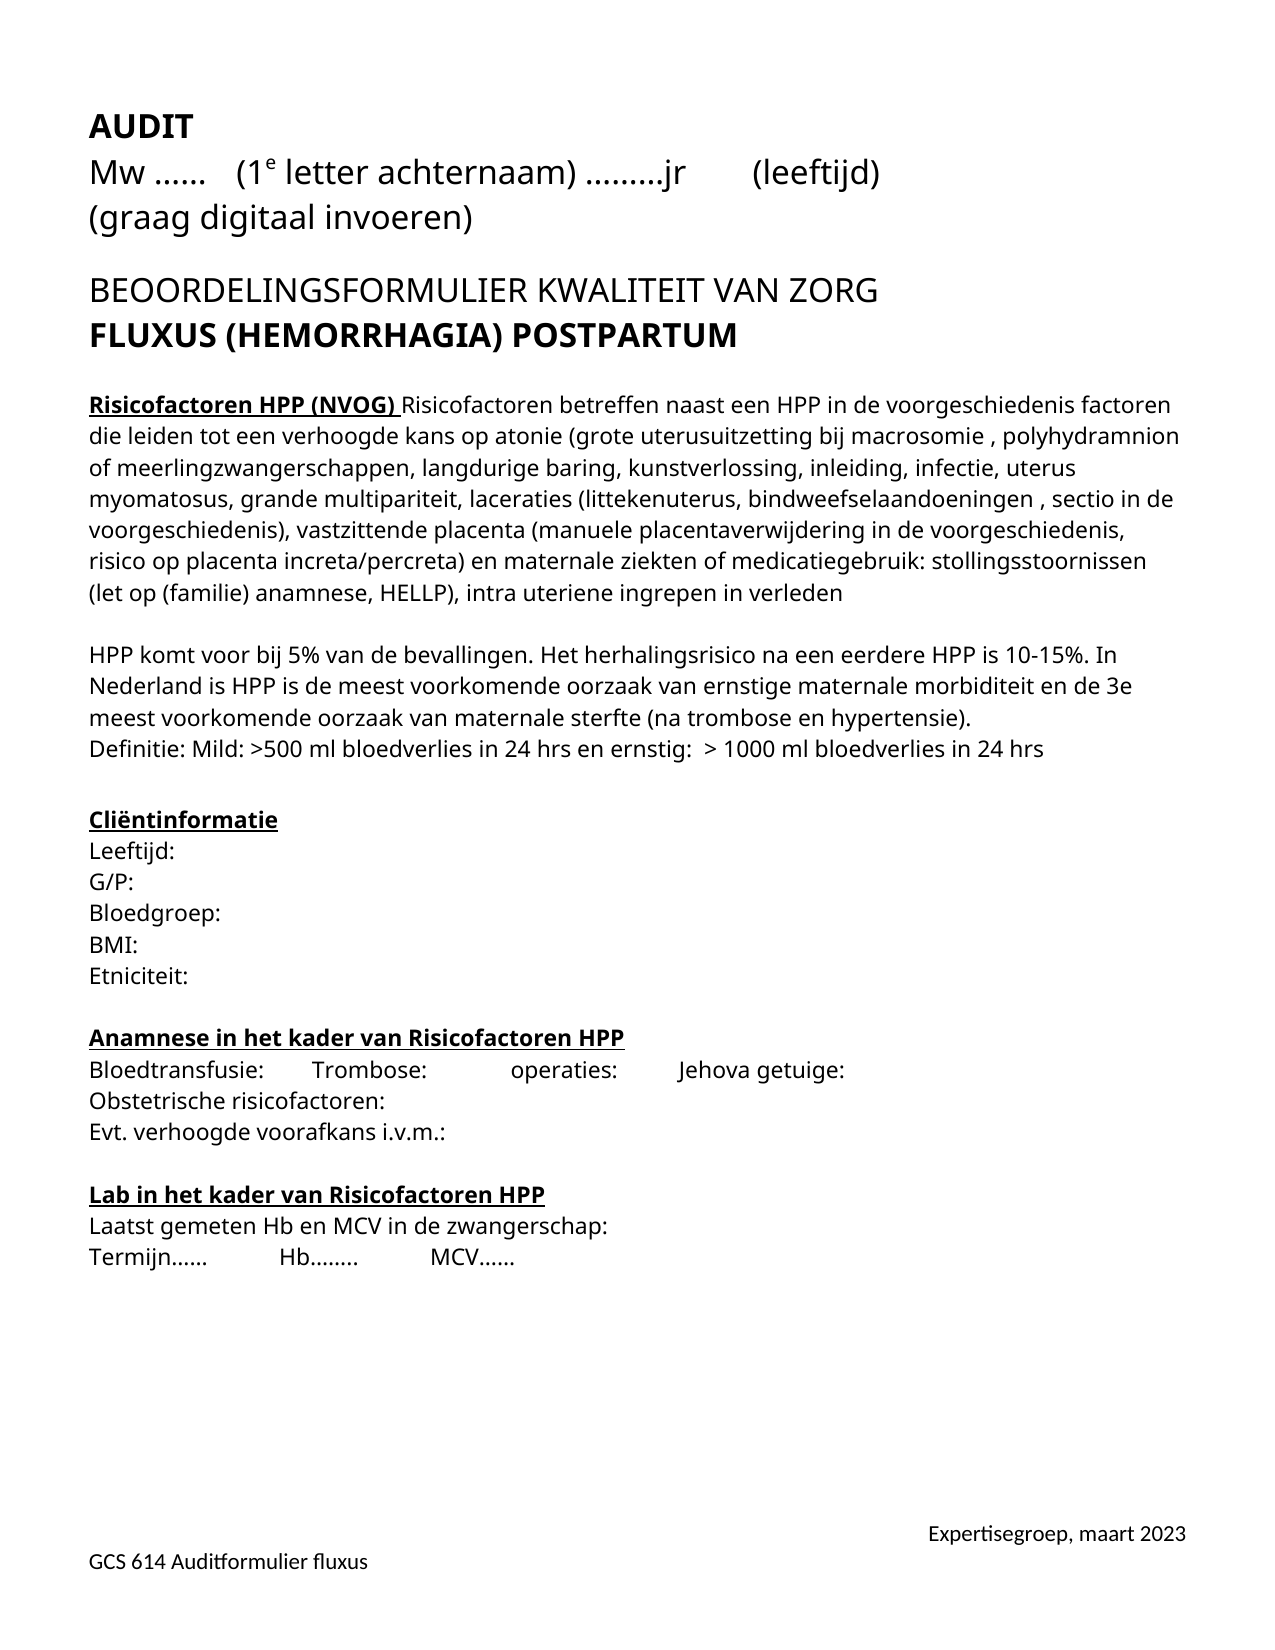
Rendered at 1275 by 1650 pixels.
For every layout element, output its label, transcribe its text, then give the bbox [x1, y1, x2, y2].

text G/P: [89, 866, 1186, 897]
text (graag digitaal invoeren) [89, 194, 1186, 239]
text Risicofactoren HPP (NVOG) Risicofactoren betreffen naast een HPP in de voorgeschiedenis factoren die leiden tot een verhoogde kans op atonie (grote uterusuitzetting bij macrosomie , polyhydramnion of meerlingzwangerschappen, langdurige baring, kunstverlossing, inleiding, infectie, uterus myomatosus, grande multipariteit, laceraties (littekenuterus, bindweefselaandoeningen , sectio in de voorgeschiedenis), vastzittende placenta (manuele placentaverwijdering in de voorgeschiedenis, risico op placenta increta/percreta) en maternale ziekten of medicatiegebruik: stollingsstoornissen (let op (familie) anamnese, HELLP), intra uteriene ingrepen in verleden [89, 389, 1186, 608]
text Definitie: Mild: >500 ml bloedverlies in 24 hrs en ernstig: > 1000 ml bloedverlies in 24 hrs [89, 733, 1186, 764]
text Bloedgroep: [89, 897, 1186, 929]
text Evt. verhoogde voorafkans i.v.m.: [89, 1116, 1186, 1147]
subtitle BEOORDELINGSFORMULIER KWALITEIT VAN ZORG FLUXUS (HEMORRHAGIA) POSTPARTUM [89, 267, 1186, 358]
text BMI: Etniciteit: Anamnese in het kader van Risicofactoren HPP Bloedtransfusie: Trombose: operaties: Jehova getuige: Obstetrische risicofactoren: [89, 929, 1186, 1116]
text HPP komt voor bij 5% van de bevallingen. Het herhalingsrisico na een eerdere HPP is 10-15%. In Nederland is HPP is de meest voorkomende oorzaak van ernstige maternale morbiditeit en de 3e meest voorkomende oorzaak van maternale sterfte (na trombose en hypertensie). [89, 608, 1186, 733]
subtitle AUDIT Mw …… (1e letter achternaam) ………jr (leeftijd) [89, 103, 1186, 194]
text Cliëntinformatie Leeftijd: [89, 764, 1186, 866]
text Lab in het kader van Risicofactoren HPP Laatst gemeten Hb en MCV in de zwangerschap: Termijn…… Hb…….. MCV…… [89, 1179, 1186, 1302]
